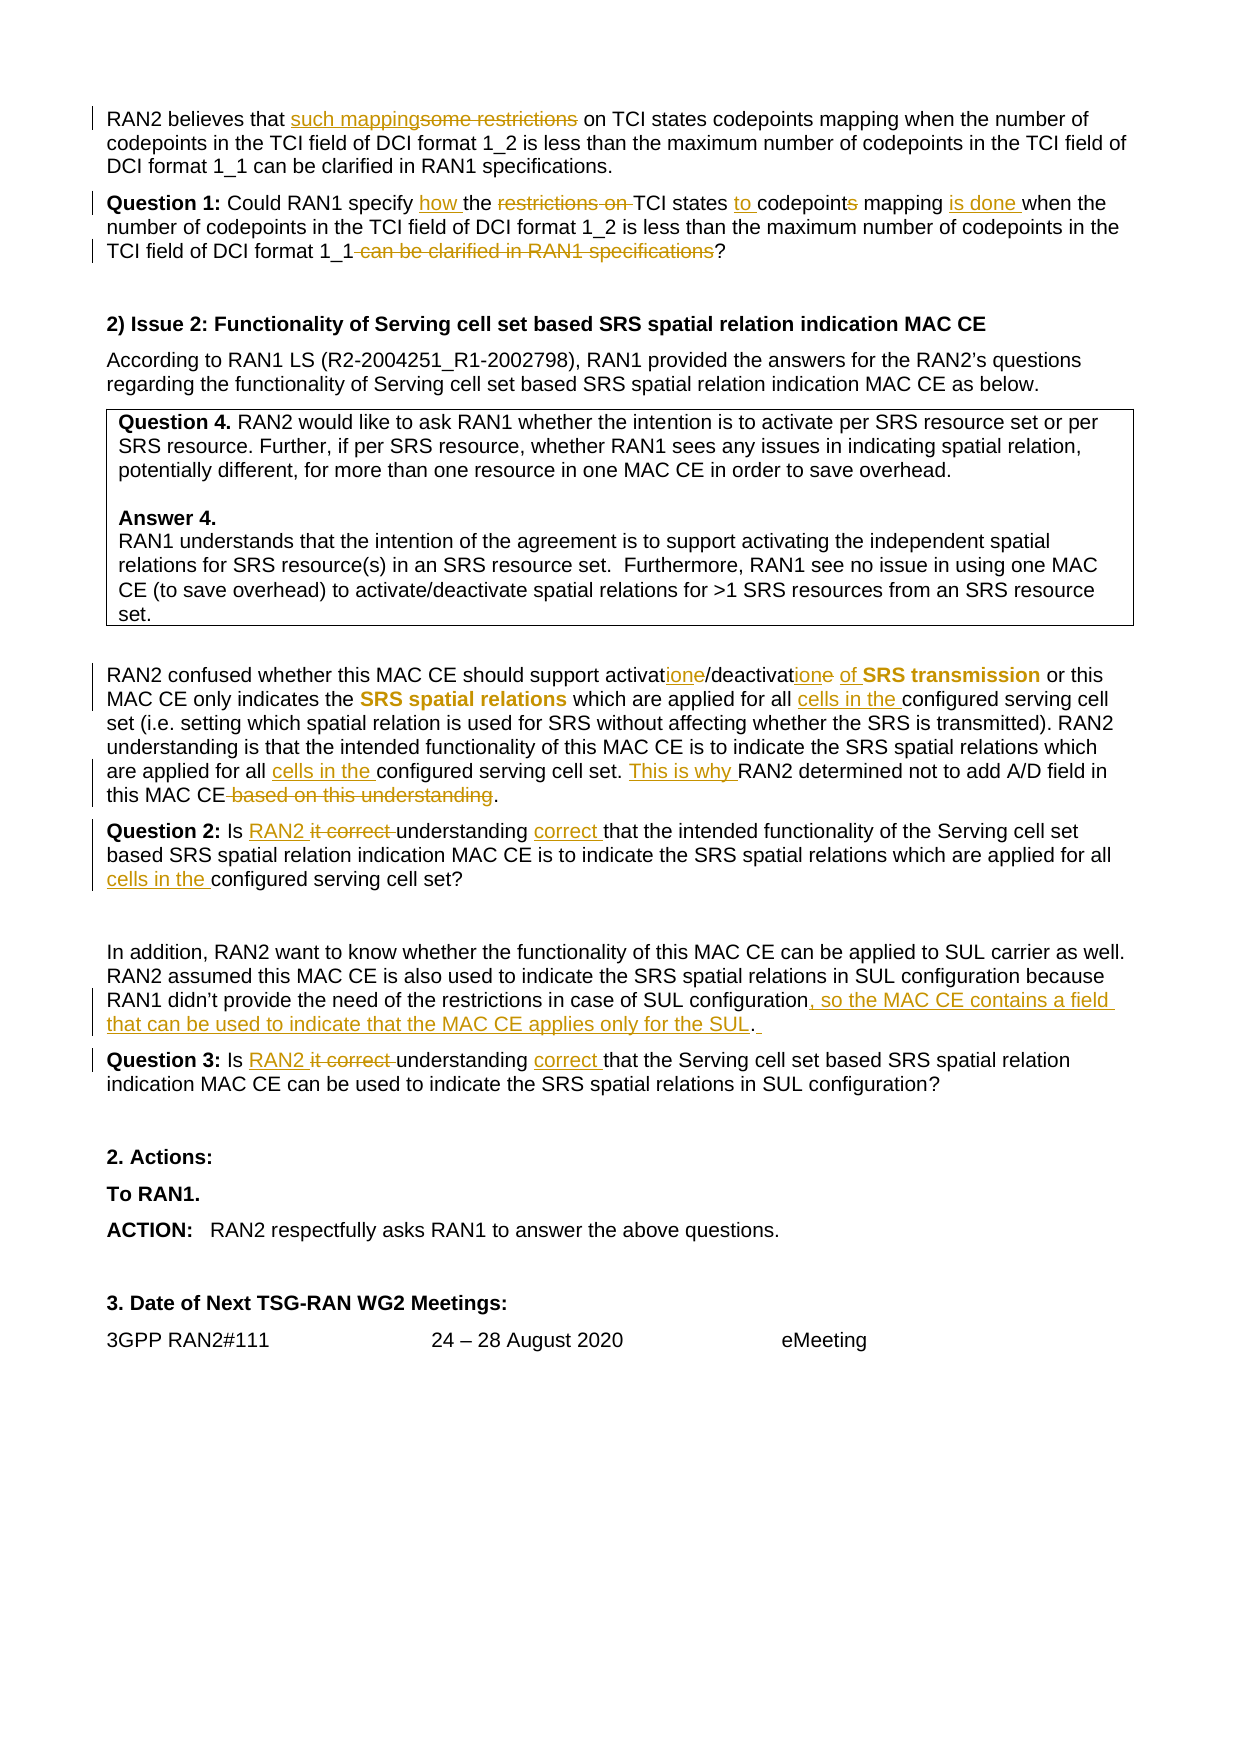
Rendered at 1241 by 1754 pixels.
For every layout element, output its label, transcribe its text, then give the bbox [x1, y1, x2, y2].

text ACTION: RAN2 respectfully asks RAN1 to answer the above questions. [106, 1218, 1134, 1242]
text Question 3: Is understanding that the Serving cell set based SRS spatial relation indication MAC CE can be used to indicate the SRS spatial relations in SUL configuration? [106, 1048, 1134, 1096]
text RAN2 believes that on TCI states codepoints mapping when the number of codepoints in the TCI field of DCI format 1_2 is less than the maximum number of codepoints in the TCI field of DCI format 1_1 can be clarified in RAN1 specifications. [106, 106, 1134, 178]
table_header Question 4. RAN2 would like to ask RAN1 whether the intention is to activate per SRS resource set or per SRS resource. Further, if per SRS resource, whether RAN1 sees any issues in indicating spatial relation, potentially different, for more than one resource in one MAC CE in order to save overhead. Answer 4. RAN1 understands that the intention of the agreement is to support activating the independent spatial relations for SRS resource(s) in an SRS resource set. Furthermore, RAN1 see no issue in using one MAC CE (to save overhead) to activate/deactivate spatial relations for >1 SRS resources from an SRS resource set. [107, 410, 1133, 625]
text 3. Date of Next TSG-RAN WG2 Meetings: [106, 1291, 1134, 1315]
text Question 1: Could RAN1 specify the TCI states codepoint mapping when the number of codepoints in the TCI field of DCI format 1_2 is less than the maximum number of codepoints in the TCI field of DCI format 1_1? [106, 191, 1134, 263]
text To RAN1. [106, 1182, 1134, 1206]
text According to RAN1 LS (R2-2004251_R1-2002798), RAN1 provided the answers for the RAN2’s questions regarding the functionality of Serving cell set based SRS spatial relation indication MAC CE as below. [106, 348, 1134, 396]
text RAN2 confused whether this MAC CE should support activat/deactivat SRS transmission or this MAC CE only indicates the SRS spatial relations which are applied for all configured serving cell set (i.e. setting which spatial relation is used for SRS without affecting whether the SRS is transmitted). RAN2 understanding is that the intended functionality of this MAC CE is to indicate the SRS spatial relations which are applied for all configured serving cell set. RAN2 determined not to add A/D field in this MAC CE. [106, 663, 1134, 807]
text Question 2: Is understanding that the intended functionality of the Serving cell set based SRS spatial relation indication MAC CE is to indicate the SRS spatial relations which are applied for all configured serving cell set? [106, 819, 1134, 891]
text 2. Actions: [106, 1145, 1134, 1169]
text In addition, RAN2 want to know whether the functionality of this MAC CE can be applied to SUL carrier as well. RAN2 assumed this MAC CE is also used to indicate the SRS spatial relations in SUL configuration because RAN1 didn’t provide the need of the restrictions in case of SUL configuration. [106, 940, 1134, 1036]
text 2) Issue 2: Functionality of Serving cell set based SRS spatial relation indication MAC CE [106, 312, 1134, 336]
text 3GPP RAN2#111 24 – 28 August 2020 eMeeting [106, 1327, 1134, 1351]
